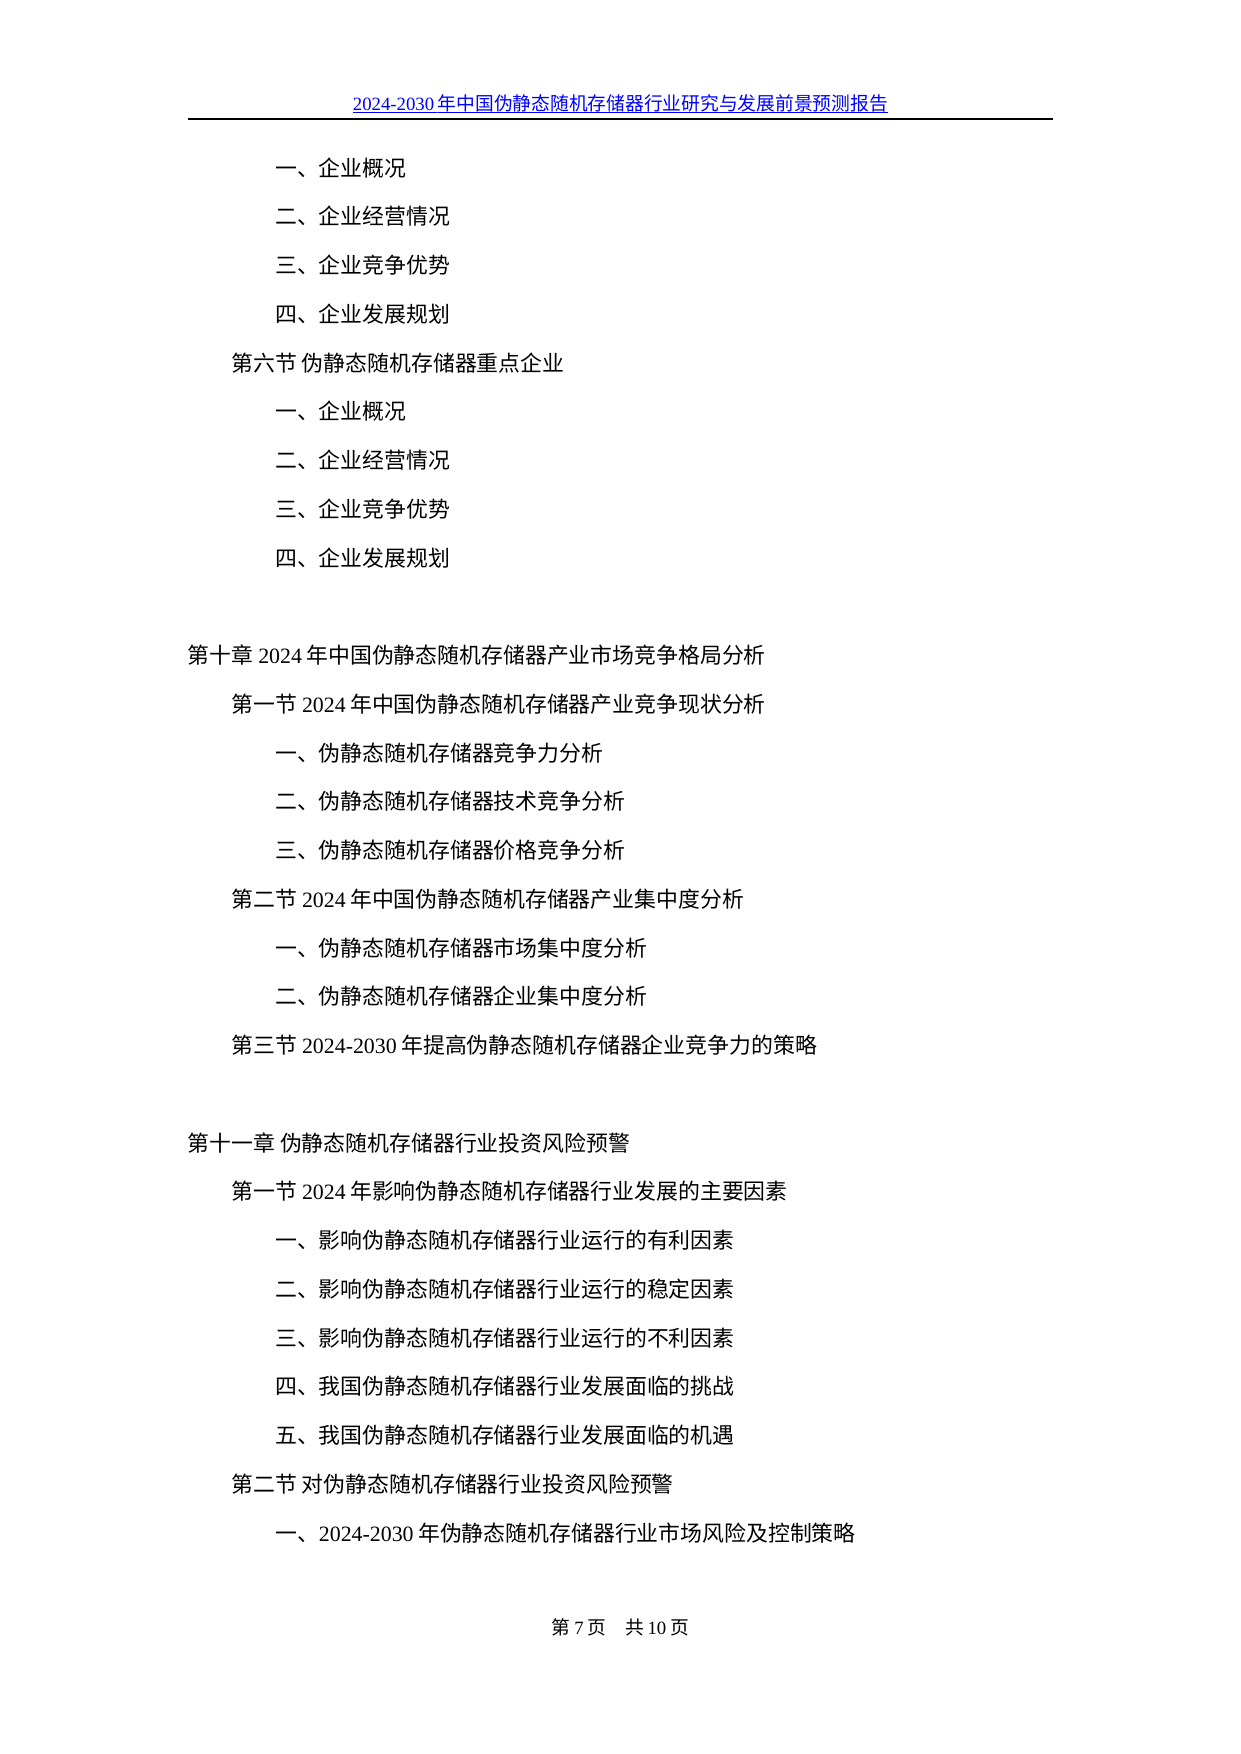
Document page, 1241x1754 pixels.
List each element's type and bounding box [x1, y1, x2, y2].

text [187, 150, 1053, 1548]
